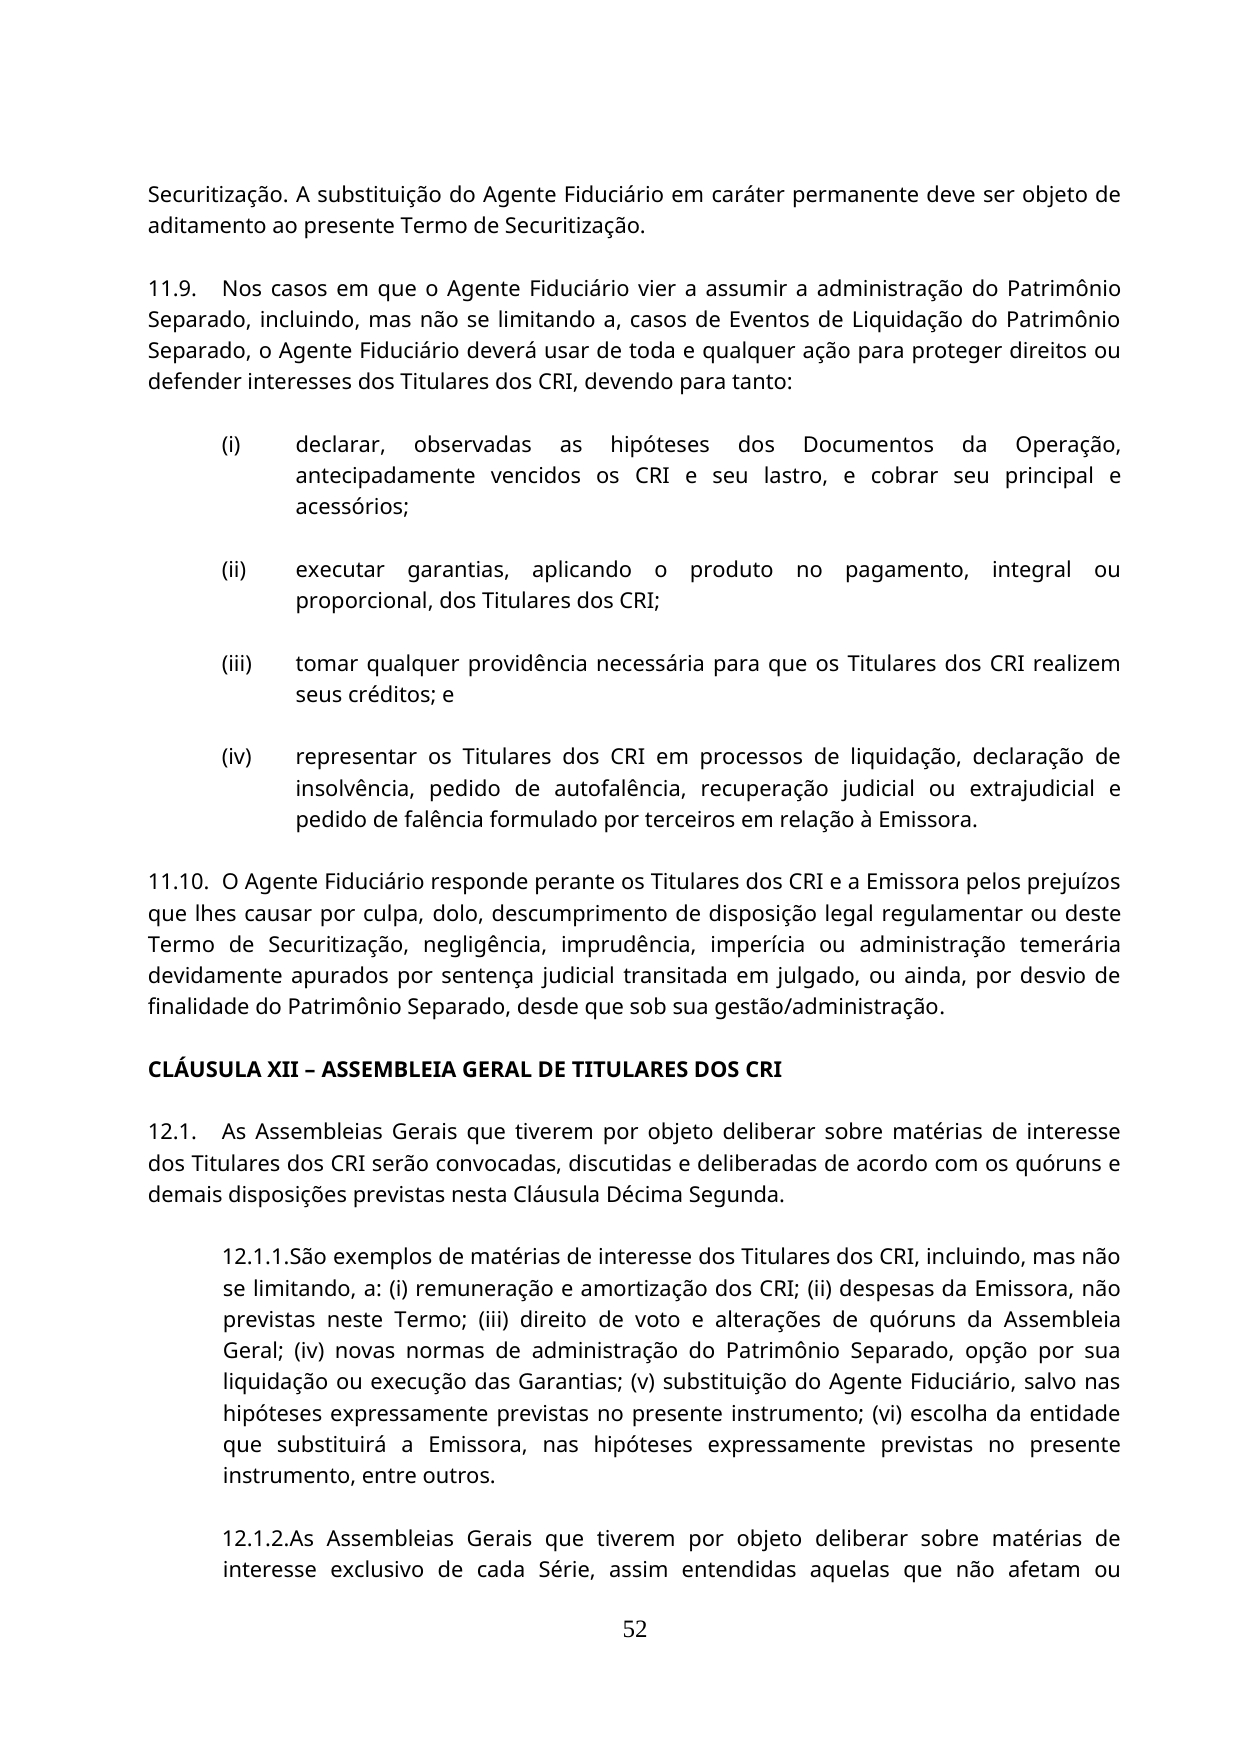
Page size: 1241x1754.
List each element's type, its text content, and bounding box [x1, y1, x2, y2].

list declarar, observadas as hipóteses dos Documentos da Operação, antecipadamente vencidos os CRI e seu lastro, e cobrar seu principal e acessórios; [222, 427, 1122, 521]
list tomar qualquer providência necessária para que os Titulares dos CRI realizem seus créditos; e [222, 646, 1122, 708]
list executar garantias, aplicando o produto no pagamento, integral ou proporcional, dos Titulares dos CRI; [222, 552, 1122, 615]
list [222, 1521, 1122, 1583]
list Nos casos em que o Agente Fiduciário vier a assumir a administração do Patrimônio Separado, incluindo, mas não se limitando a, casos de Eventos de Liquidação do Patrimônio Separado, o Agente Fiduciário deverá usar de toda e qualquer ação para proteger direitos ou defender interesses dos Titulares dos CRI, devendo para tanto: [148, 271, 1122, 396]
list As Assembleias Gerais que tiverem por objeto deliberar sobre matérias de interesse dos Titulares dos CRI serão convocadas, discutidas e deliberadas de acordo com os quóruns e demais disposições previstas nesta Cláusula Décima Segunda. [148, 1115, 1122, 1208]
list O Agente Fiduciário responde perante os Titulares dos CRI e a Emissora pelos prejuízos que lhes causar por culpa, dolo, descumprimento de disposição legal regulamentar ou deste Termo de Securitização, negligência, imprudência, imperícia ou administração temerária devidamente apurados por sentença judicial transitada em julgado, ou ainda, por desvio de finalidade do Patrimônio Separado, desde que sob sua gestão/administração. [148, 865, 1122, 1021]
subtitle CLÁUSULA XII – ASSEMBLEIA GERAL DE TITULARES DOS CRI [148, 1052, 1122, 1083]
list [148, 177, 1122, 240]
list São exemplos de matérias de interesse dos Titulares dos CRI, incluindo, mas não se limitando, a: (i) remuneração e amortização dos CRI; (ii) despesas da Emissora, não previstas neste Termo; (iii) direito de voto e alterações de quóruns da Assembleia Geral; (iv) novas normas de administração do Patrimônio Separado, opção por sua liquidação ou execução das Garantias; (v) substituição do Agente Fiduciário, salvo nas hipóteses expressamente previstas no presente instrumento; (vi) escolha da entidade que substituirá a Emissora, nas hipóteses expressamente previstas no presente instrumento, entre outros. [222, 1240, 1122, 1490]
list representar os Titulares dos CRI em processos de liquidação, declaração de insolvência, pedido de autofalência, recuperação judicial ou extrajudicial e pedido de falência formulado por terceiros em relação à Emissora. [222, 740, 1122, 833]
